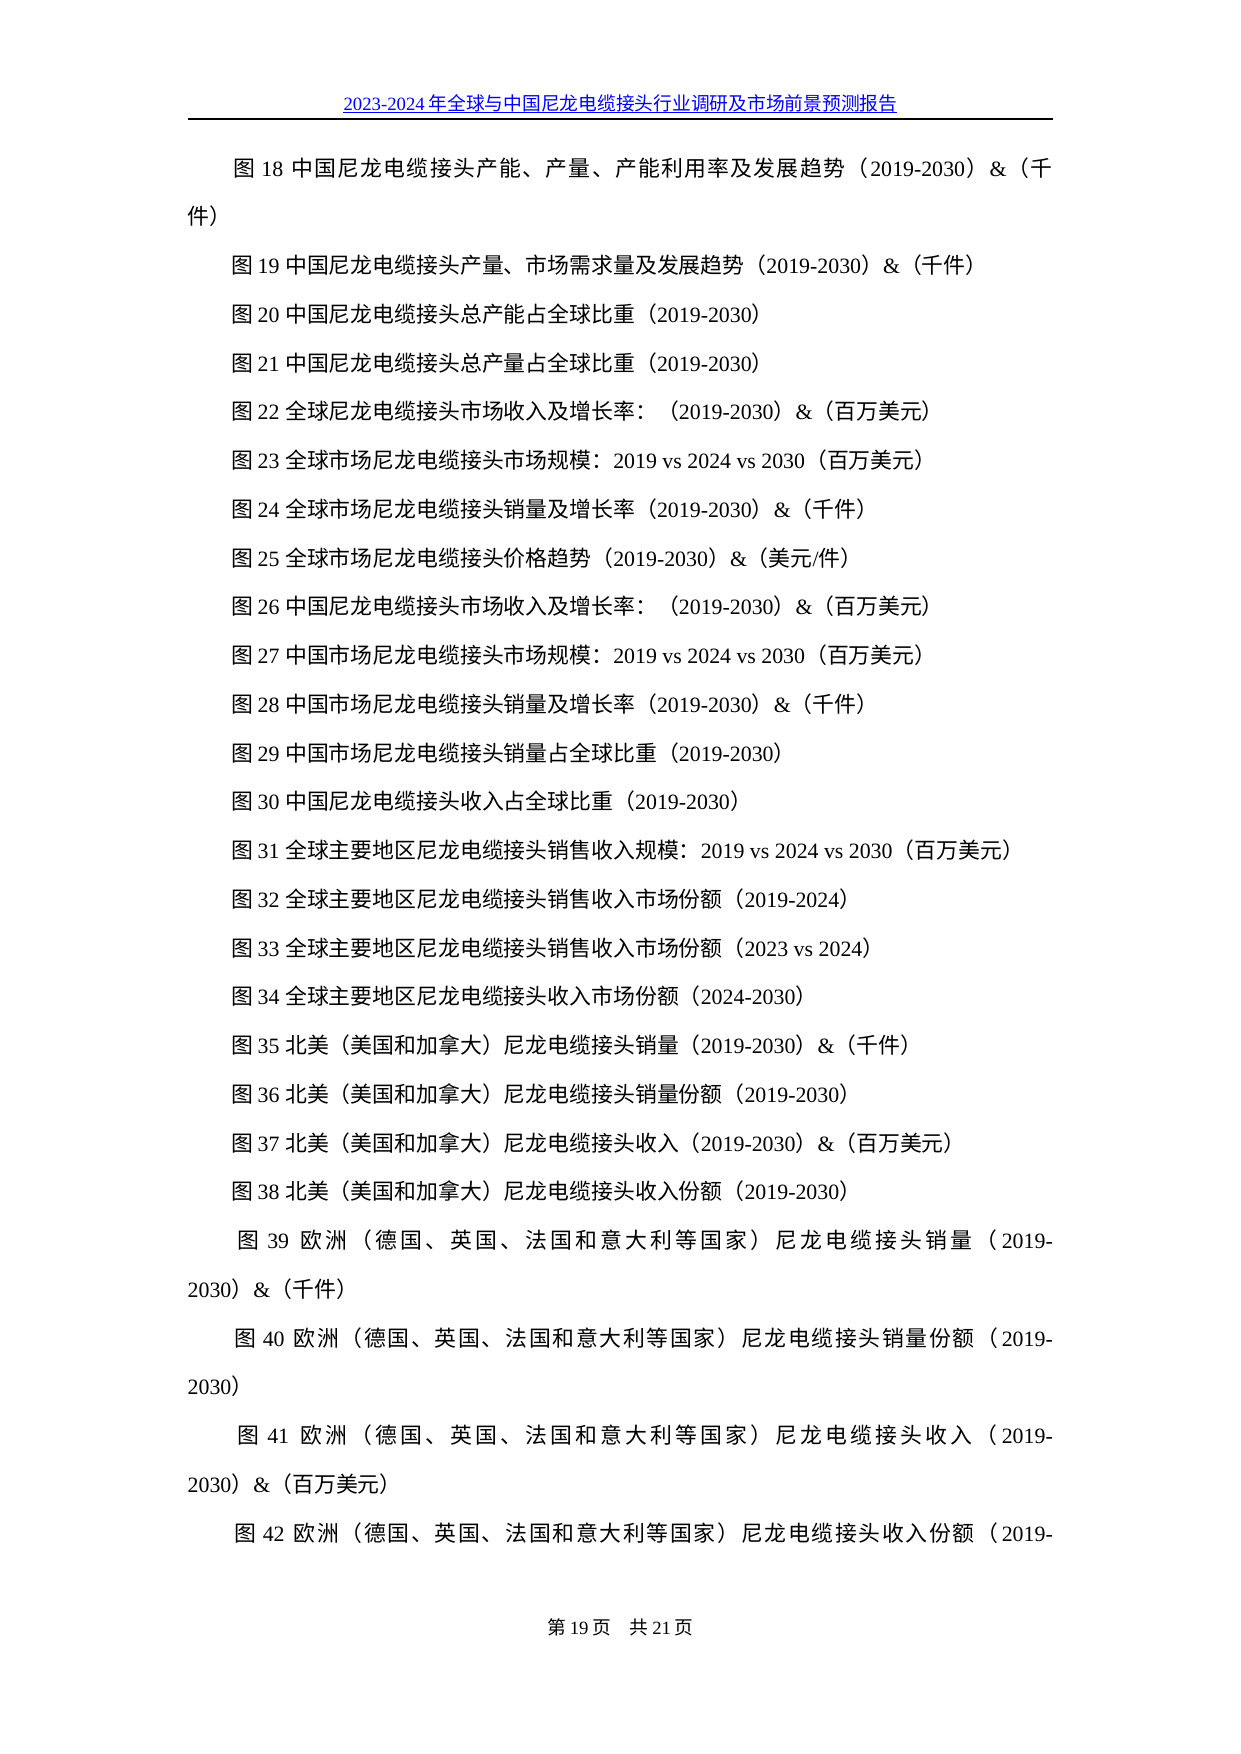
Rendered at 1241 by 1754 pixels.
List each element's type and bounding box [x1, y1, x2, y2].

text [187, 150, 1053, 1548]
